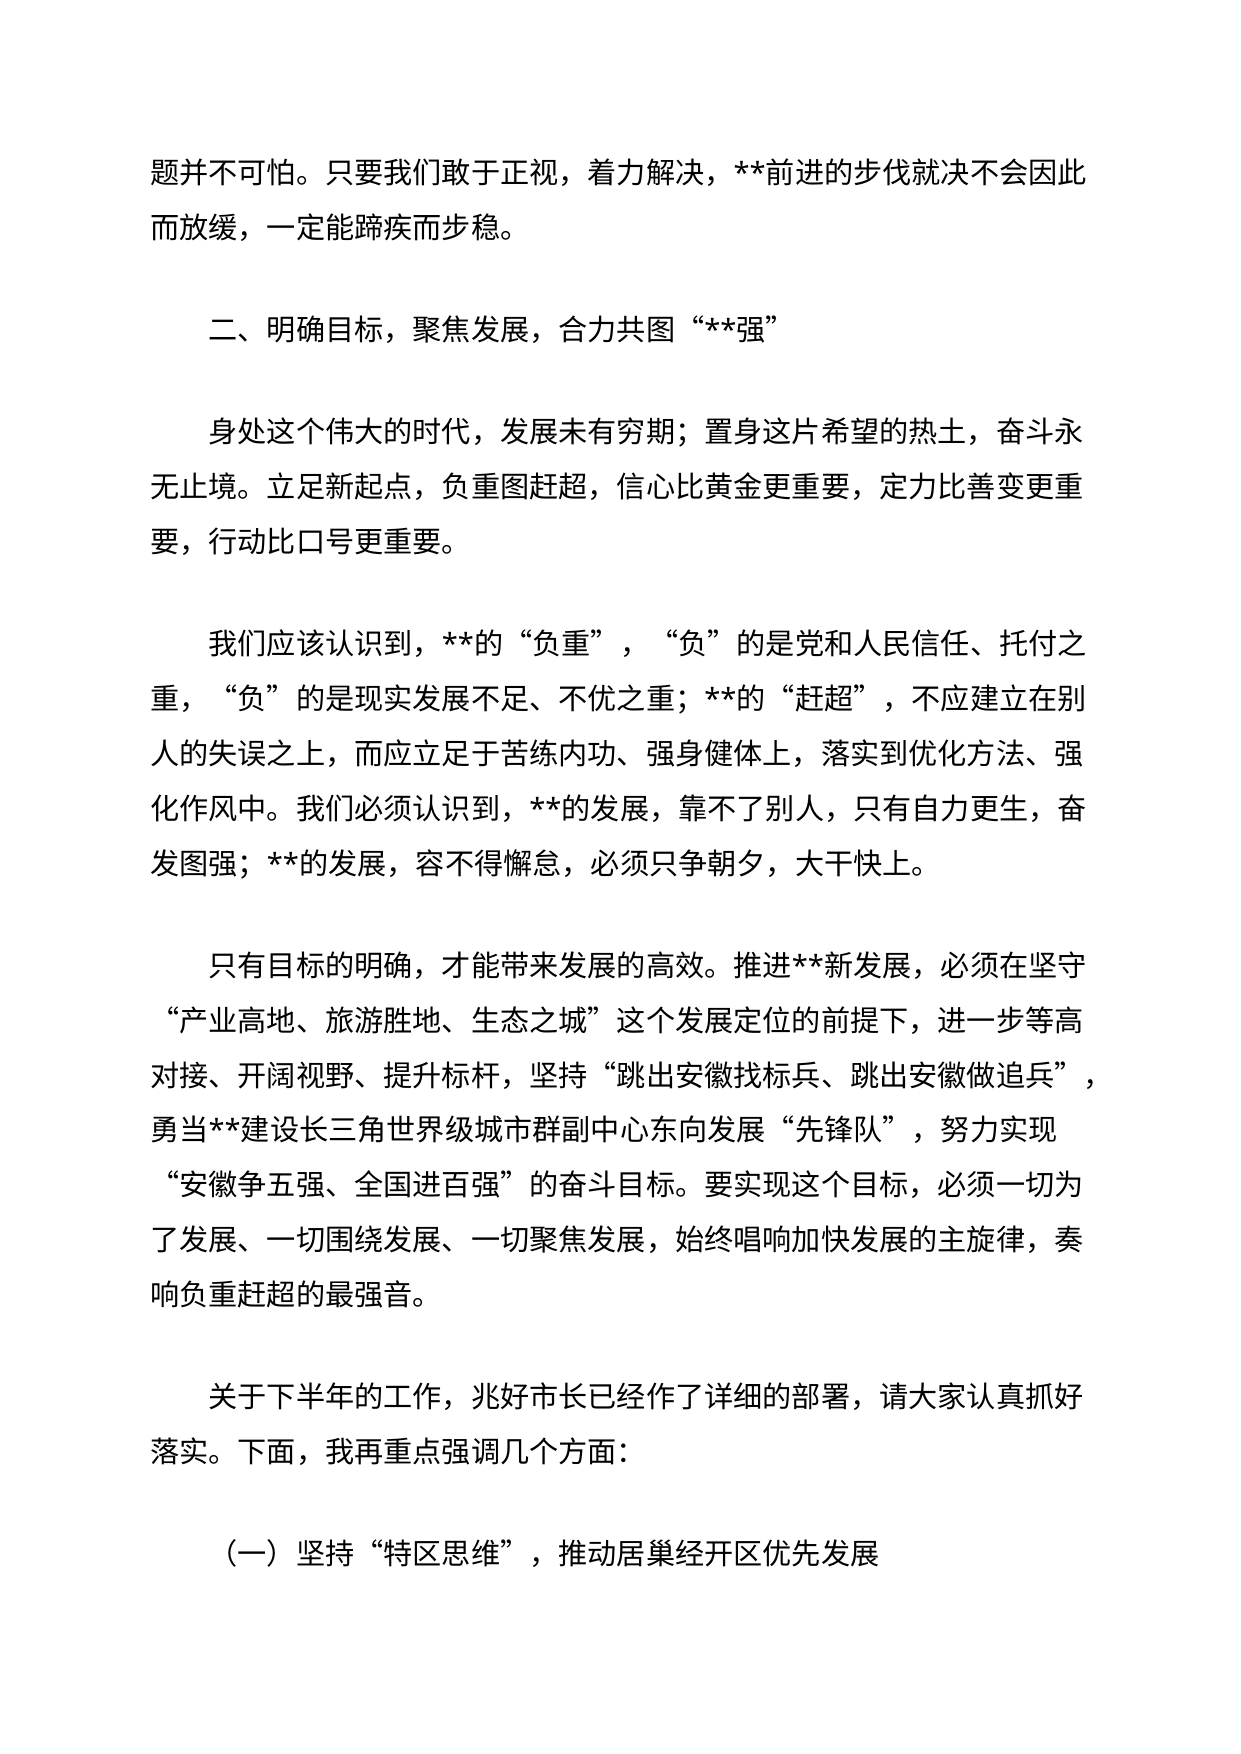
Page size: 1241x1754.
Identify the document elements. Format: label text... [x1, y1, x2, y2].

text 我们应该认识到，**的“负重”，“负”的是党和人民信任、托付之重，“负”的是现实发展不足、不优之重；**的“赶超”，不应建立在别人的失误之上，而应立足于苦练内功、强身健体上，落实到优化方法、强化作风中。我们必须认识到，**的发展，靠不了别人，只有自力更生，奋发图强；**的发展，容不得懈怠，必须只争朝夕，大干快上。 [150, 620, 1090, 883]
text 只有目标的明确，才能带来发展的高效。推进**新发展，必须在坚守“产业高地、旅游胜地、生态之城”这个发展定位的前提下，进一步等高对接、开阔视野、提升标杆，坚持“跳出安徽找标兵、跳出安徽做追兵”，勇当**建设长三角世界级城市群副中心东向发展“先锋队”，努力实现“安徽争五强、全国进百强”的奋斗目标。要实现这个目标，必须一切为了发展、一切围绕发展、一切聚焦发展，始终唱响加快发展的主旋律，奏响负重赶超的最强音。 [150, 942, 1090, 1314]
text 二、明确目标，聚焦发展，合力共图“**强” [150, 307, 1090, 349]
text （一）坚持“特区思维”，推动居巢经开区优先发展 [150, 1530, 1090, 1572]
text 关于下半年的工作，兆好市长已经作了详细的部署，请大家认真抓好落实。下面，我再重点强调几个方面： [150, 1373, 1090, 1471]
text 身处这个伟大的时代，发展未有穷期；置身这片希望的热土，奋斗永无止境。立足新起点，负重图赶超，信心比黄金更重要，定力比善变更重要，行动比口号更重要。 [150, 409, 1090, 561]
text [150, 150, 1090, 247]
